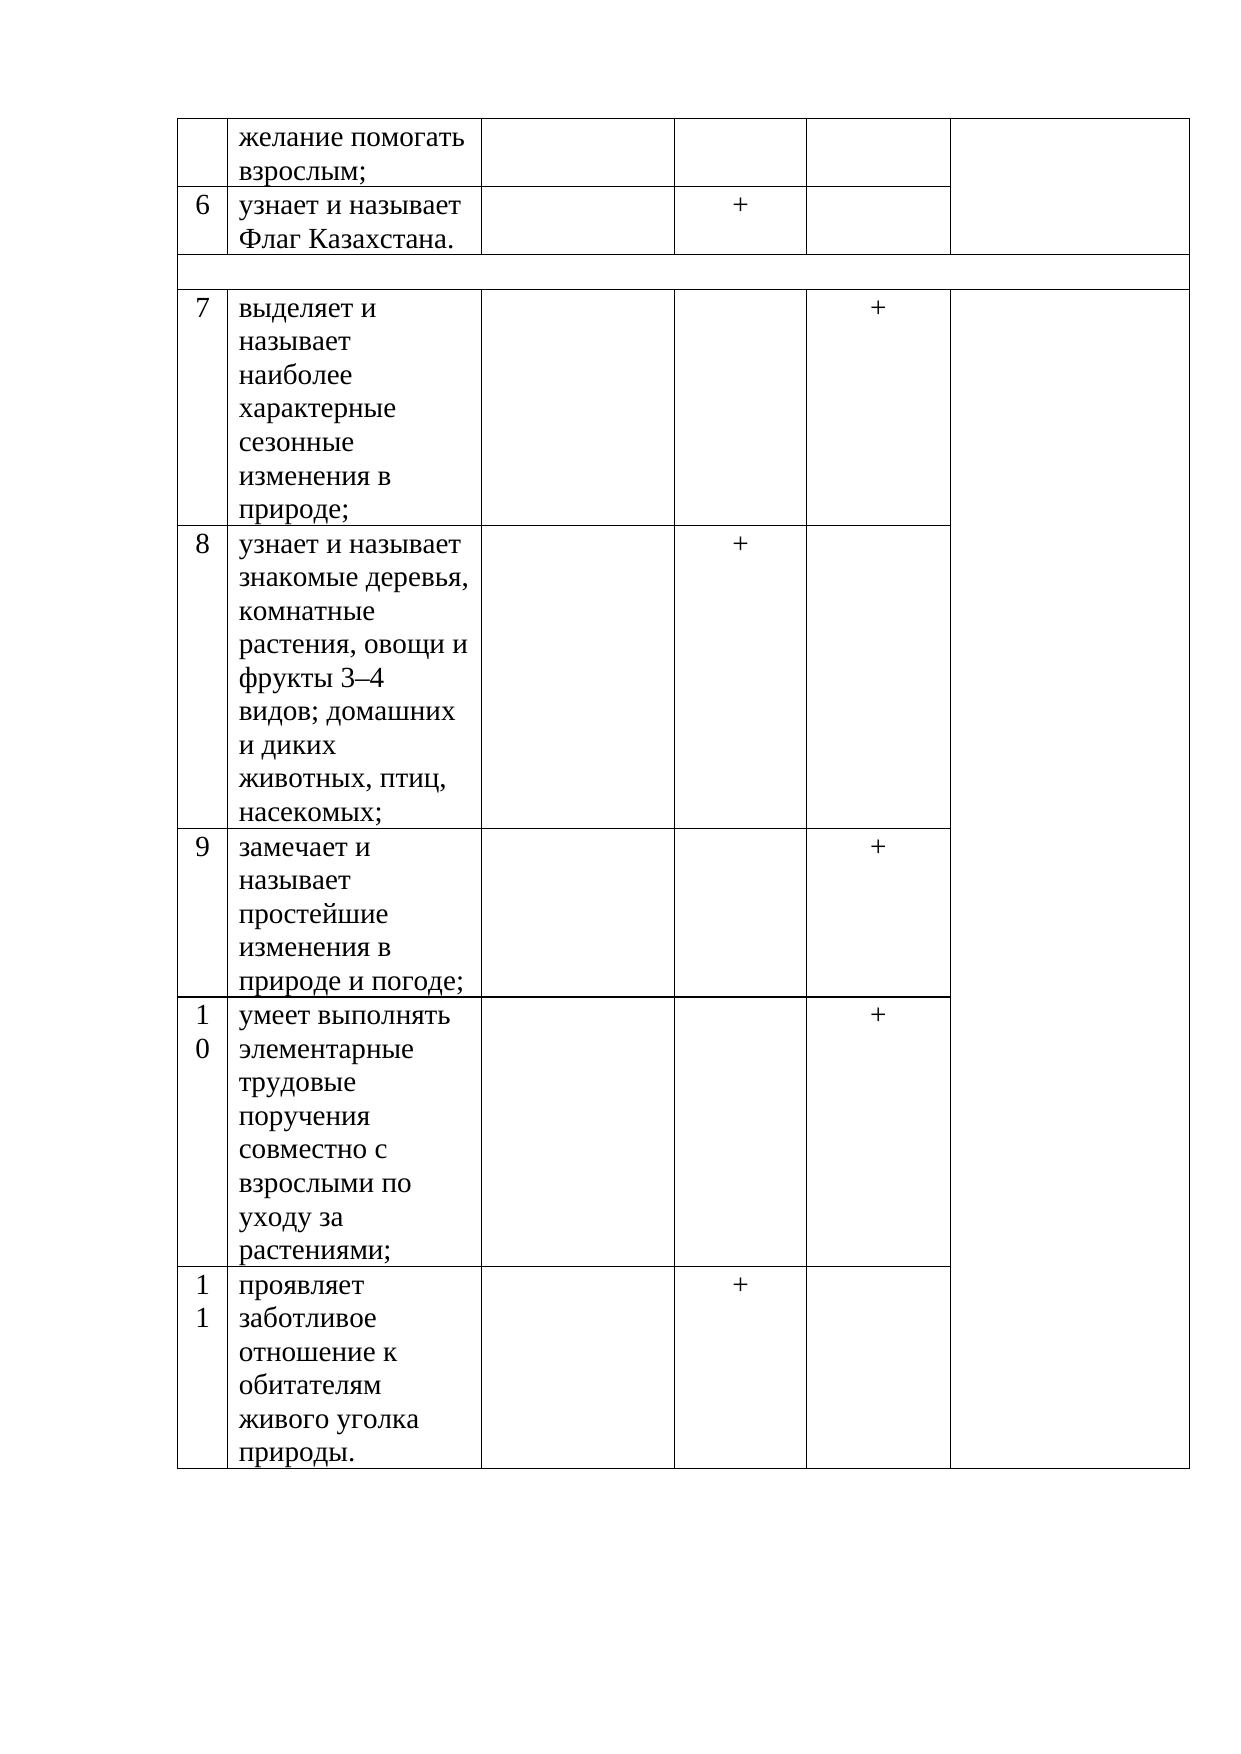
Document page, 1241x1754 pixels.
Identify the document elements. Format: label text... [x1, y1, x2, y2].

table_cell [807, 1267, 950, 1468]
table_cell [807, 119, 950, 186]
table_cell [482, 1267, 674, 1468]
table_cell [178, 255, 1189, 289]
table_cell проявляет заботливое отношение к обитателям живого уголка природы. [228, 1267, 481, 1468]
table_cell [951, 290, 1189, 1468]
table_cell умеет выполнять элементарные трудовые поручения совместно с взрослыми по уходу за растениями; [228, 998, 481, 1266]
table_cell [482, 119, 674, 186]
table_cell [482, 526, 674, 828]
table_cell [482, 998, 674, 1266]
table_cell [482, 187, 674, 254]
table_cell + [675, 119, 806, 186]
table_cell [675, 998, 806, 1266]
table_cell + [675, 187, 806, 254]
table_cell + [675, 1267, 806, 1468]
table_cell 7 [178, 290, 227, 525]
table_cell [228, 119, 481, 186]
table_cell выделяет и называет наиболее характерные сезонные изменения в природе; [228, 290, 481, 525]
table_cell [675, 829, 806, 996]
table_cell [675, 290, 806, 525]
table_cell + [807, 290, 950, 525]
table_cell 8 [178, 526, 227, 828]
table_cell 11 [178, 1267, 227, 1468]
table_cell + [807, 829, 950, 996]
table_cell 5 [178, 119, 227, 186]
table_cell + [675, 526, 806, 828]
table_cell 9 [178, 829, 227, 996]
table_cell замечает и называет простейшие изменения в природе и погоде; [228, 829, 481, 996]
table_cell [807, 187, 950, 254]
table_cell + [807, 998, 950, 1266]
table_cell [482, 290, 674, 525]
table_cell 10 [178, 998, 227, 1266]
table_cell 6 [178, 187, 227, 254]
table_cell узнает и называет Флаг Казахстана. [228, 187, 481, 254]
table_cell [807, 526, 950, 828]
table_cell узнает и называет знакомые деревья, комнатные растения, овощи и фрукты 3–4 видов; домашних и диких животных, птиц, насекомых; [228, 526, 481, 828]
table_cell [482, 829, 674, 996]
